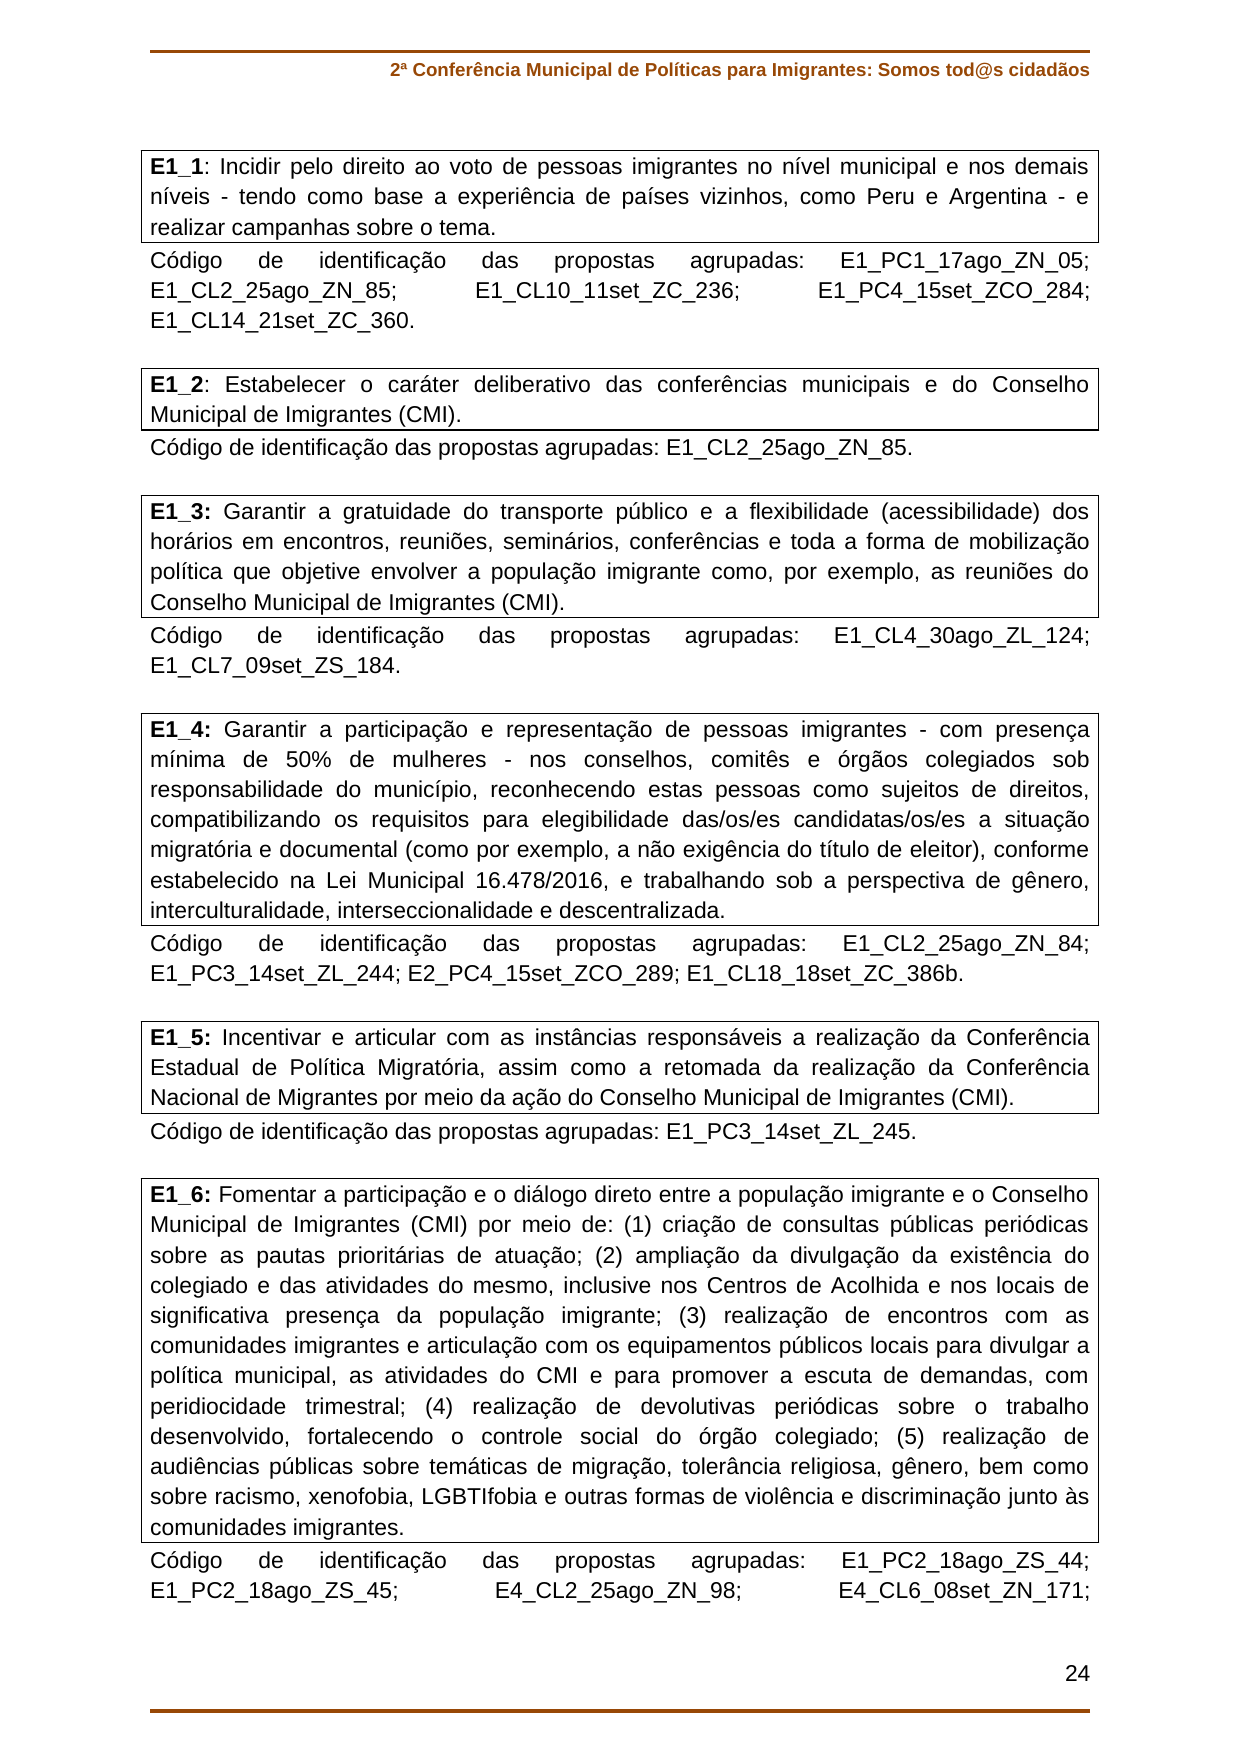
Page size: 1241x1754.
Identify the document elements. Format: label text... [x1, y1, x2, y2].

text E1_2: Estabelecer o caráter deliberativo das conferências municipais e do Conselho Municipal de Imigrantes (CMI). [142, 369, 1098, 429]
text Código de identificação das propostas agrupadas: E1_CL4_30ago_ZL_124; E1_CL7_09set_ZS_184. [150, 622, 1090, 678]
text E1_6: Fomentar a participação e o diálogo direto entre a população imigrante e o Conselho Municipal de Imigrantes (CMI) por meio de: (1) criação de consultas públicas periódicas sobre as pautas prioritárias de atuação; (2) ampliação da divulgação da existência do colegiado e das atividades do mesmo, inclusive nos Centros de Acolhida e nos locais de significativa presença da população imigrante; (3) realização de encontros com as comunidades imigrantes e articulação com os equipamentos públicos locais para divulgar a política municipal, as atividades do CMI e para promover a escuta de demandas, com peridiocidade trimestral; (4) realização de devolutivas periódicas sobre o trabalho desenvolvido, fortalecendo o controle social do órgão colegiado; (5) realização de audiências públicas sobre temáticas de migração, tolerância religiosa, gênero, bem como sobre racismo, xenofobia, LGBTIfobia e outras formas de violência e discriminação junto às comunidades imigrantes. [142, 1179, 1098, 1542]
text E1_5: Incentivar e articular com as instâncias responsáveis a realização da Conferência Estadual de Política Migratória, assim como a retomada da realização da Conferência Nacional de Migrantes por meio da ação do Conselho Municipal de Imigrantes (CMI). [142, 1022, 1098, 1113]
text E1_3: Garantir a gratuidade do transporte público e a flexibilidade (acessibilidade) dos horários em encontros, reuniões, seminários, conferências e toda a forma de mobilização política que objetive envolver a população imigrante como, por exemplo, as reuniões do Conselho Municipal de Imigrantes (CMI). [142, 496, 1098, 617]
text Código de identificação das propostas agrupadas: E1_PC3_14set_ZL_245. [150, 1118, 1090, 1144]
text E1_4: Garantir a participação e representação de pessoas imigrantes - com presença mínima de 50% de mulheres - nos conselhos, comitês e órgãos colegiados sob responsabilidade do município, reconhecendo estas pessoas como sujeitos de direitos, compatibilizando os requisitos para elegibilidade das/os/es candidatas/os/es a situação migratória e documental (como por exemplo, a não exigência do título de eleitor), conforme estabelecido na Lei Municipal 16.478/2016, e trabalhando sob a perspectiva de gênero, interculturalidade, interseccionalidade e descentralizada. [142, 714, 1098, 925]
text Código de identificação das propostas agrupadas: E1_CL2_25ago_ZN_85. [150, 434, 1090, 461]
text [150, 1547, 1090, 1603]
text Código de identificação das propostas agrupadas: E1_PC1_17ago_ZN_05; E1_CL2_25ago_ZN_85; E1_CL10_11set_ZC_236; E1_PC4_15set_ZCO_284; E1_CL14_21set_ZC_360. [150, 247, 1090, 334]
text E1_1: Incidir pelo direito ao voto de pessoas imigrantes no nível municipal e nos demais níveis - tendo como base a experiência de países vizinhos, como Peru e Argentina - e realizar campanhas sobre o tema. [142, 151, 1098, 242]
text Código de identificação das propostas agrupadas: E1_CL2_25ago_ZN_84; E1_PC3_14set_ZL_244; E2_PC4_15set_ZCO_289; E1_CL18_18set_ZC_386b. [150, 930, 1090, 987]
